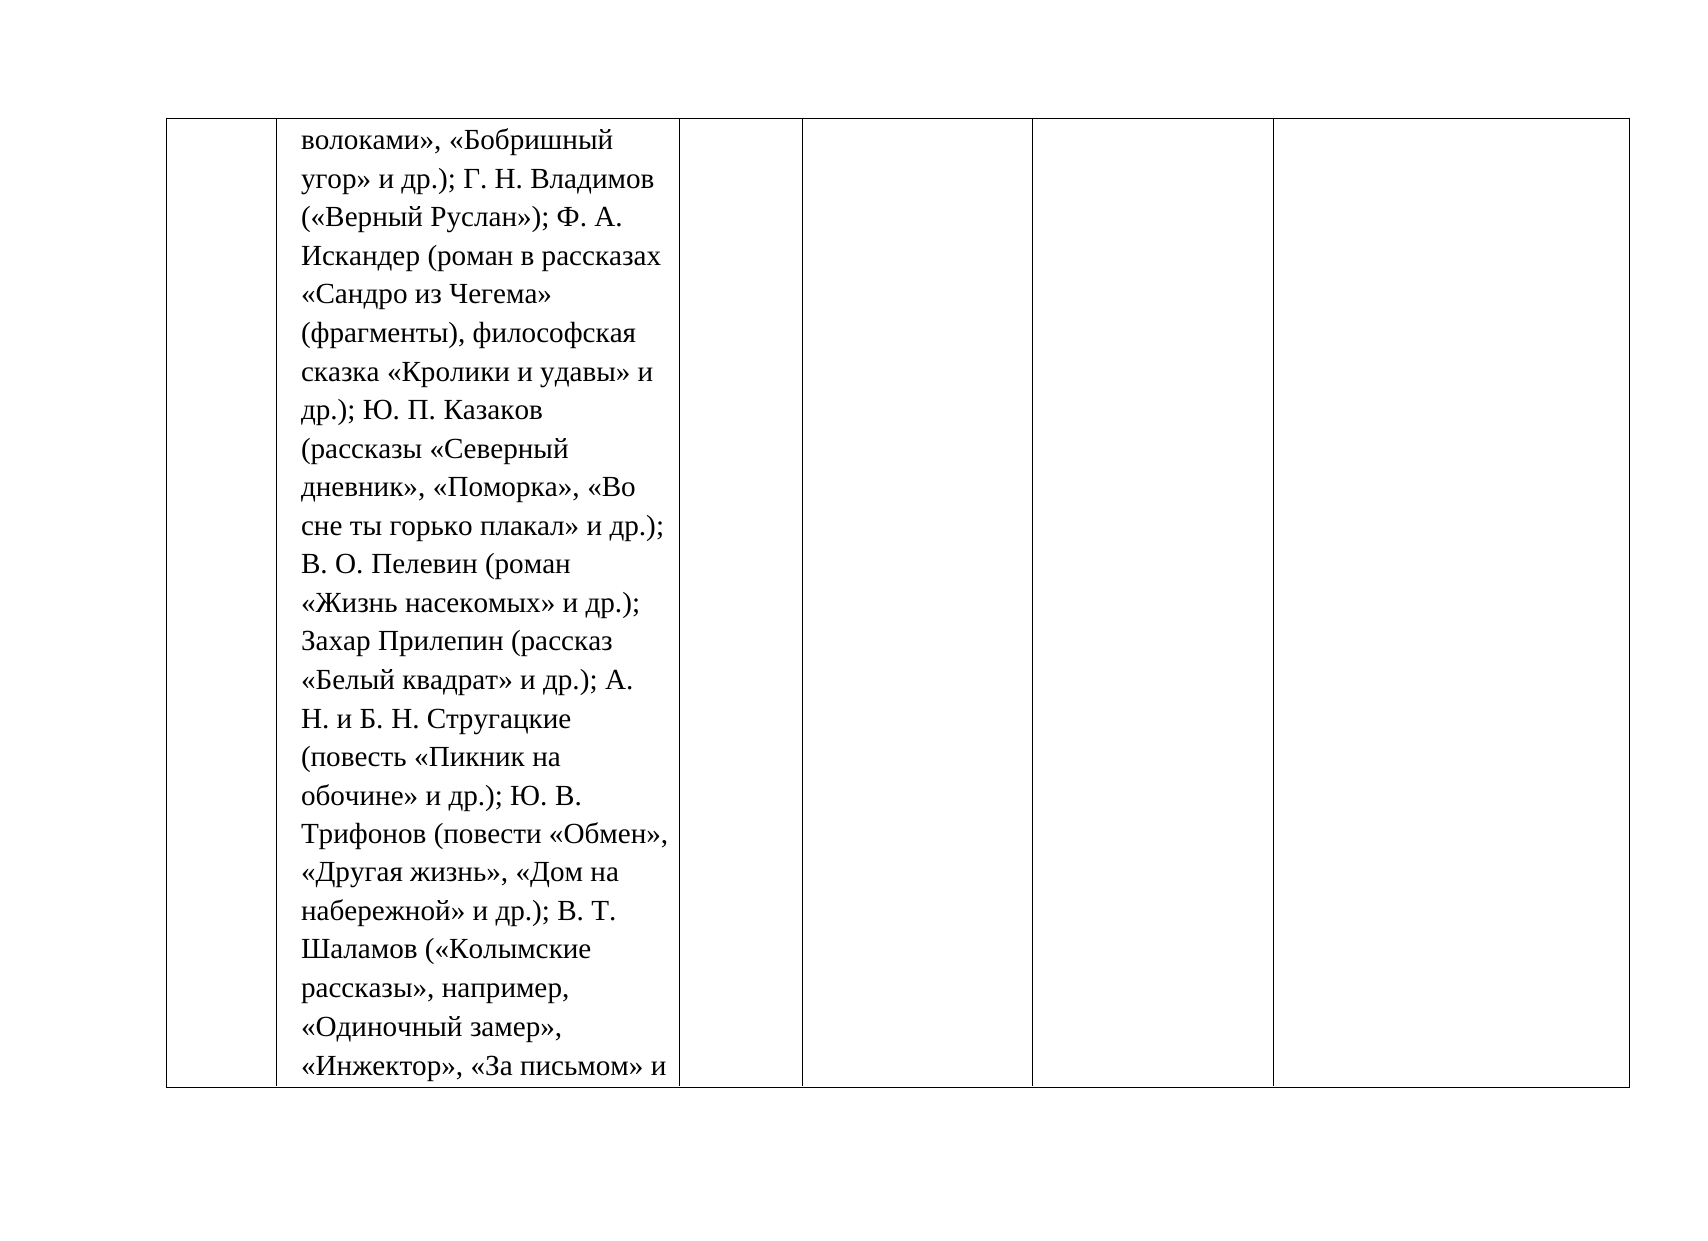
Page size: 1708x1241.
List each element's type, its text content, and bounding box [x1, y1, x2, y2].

table_header волоками», «Бобришный угор» и др.); Г. Н. Владимов («Верный Руслан»); Ф. А. Искандер (роман в рассказах «Сандро из Чегема» (фрагменты), философская сказка «Кролики и удавы» и др.); Ю. П. Казаков (рассказы «Северный дневник», «Поморка», «Во сне ты горько плакал» и др.); В. О. Пелевин (роман «Жизнь насекомых» и др.); Захар Прилепин (рассказ «Белый квадрат» и др.); А. Н. и Б. Н. Стругацкие (повесть «Пикник на обочине» и др.); Ю. В. Трифонов (повести «Обмен», «Другая жизнь», «Дом на набережной» и др.); В. Т. Шаламов («Колымские рассказы», например, «Одиночный замер», «Инжектор», «За письмом» и [277, 119, 679, 1086]
table_header [1274, 119, 1629, 1086]
table_header [1033, 119, 1273, 1086]
table_header [803, 119, 1032, 1086]
table_header [167, 119, 276, 1086]
table_header [680, 119, 802, 1086]
